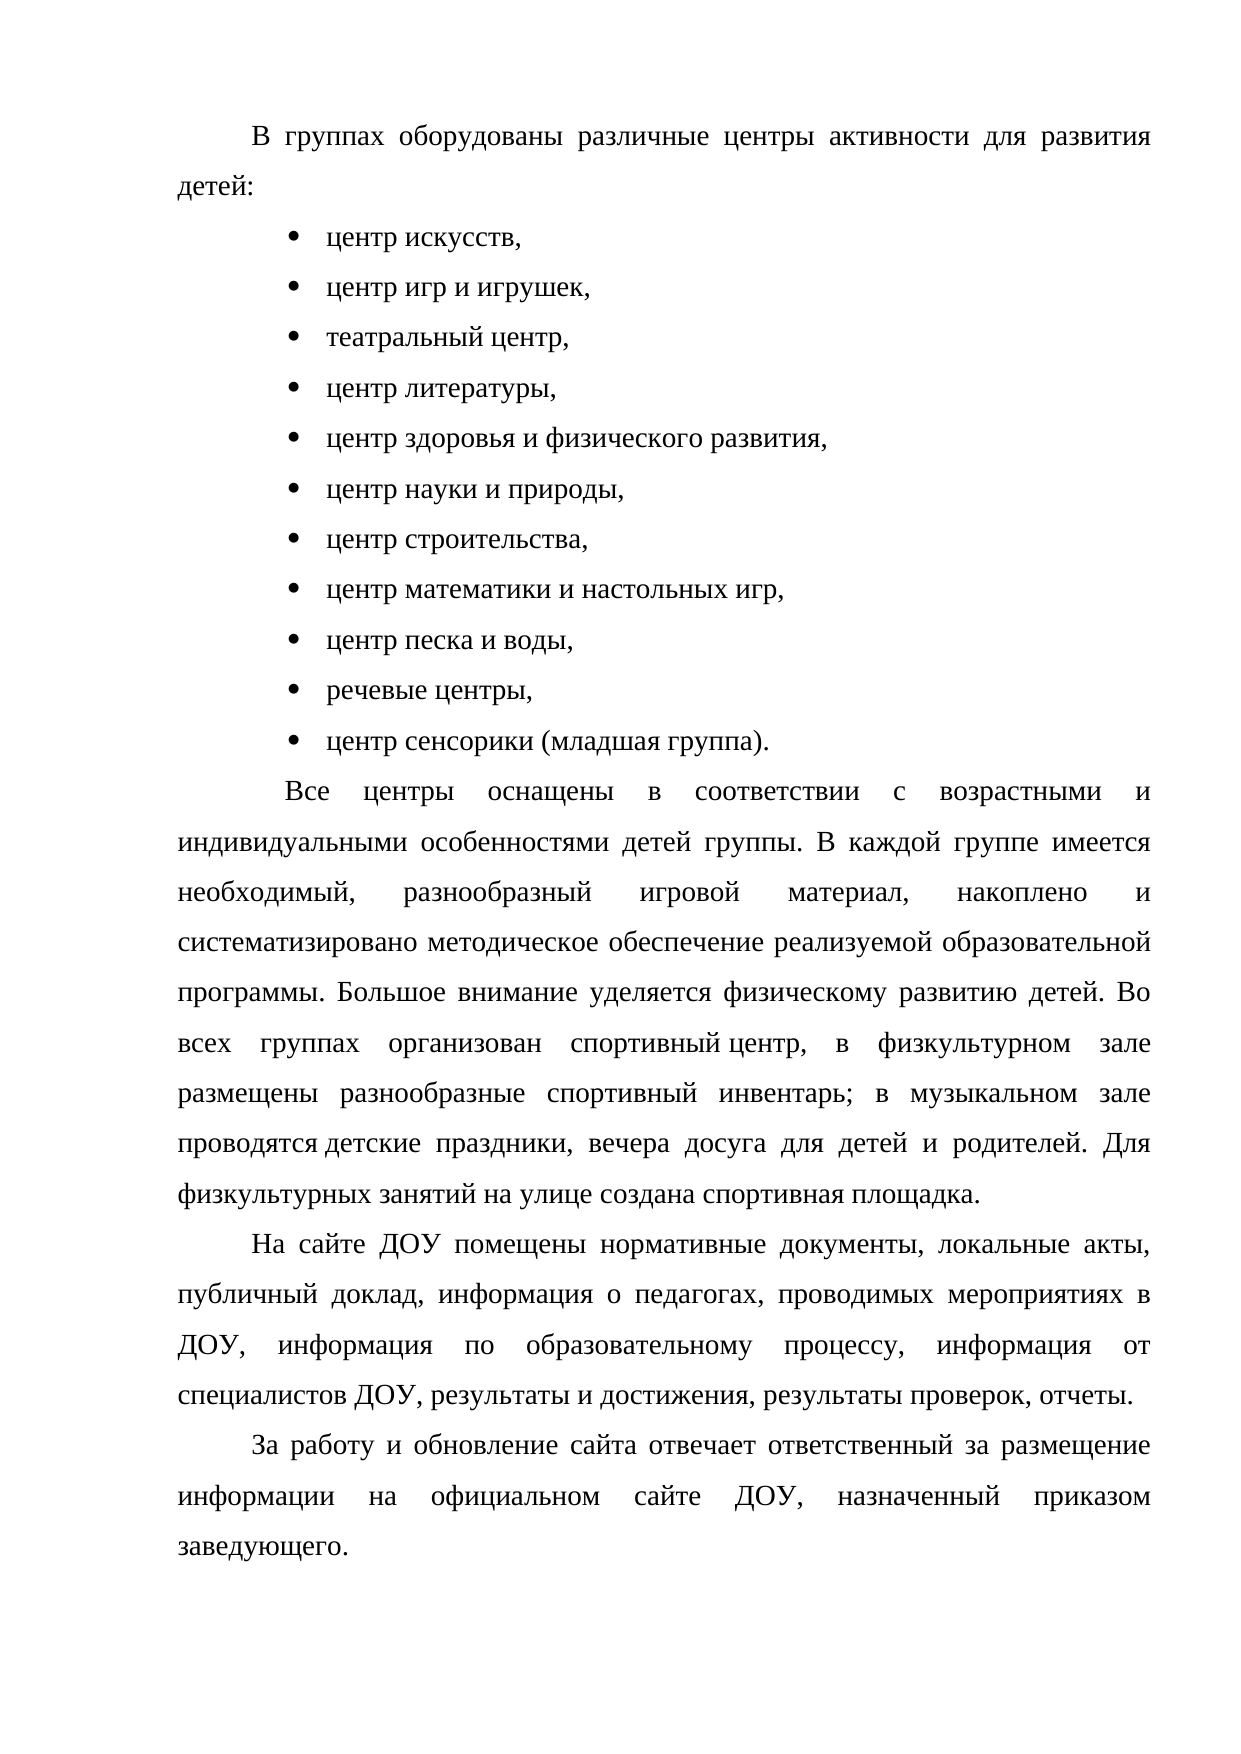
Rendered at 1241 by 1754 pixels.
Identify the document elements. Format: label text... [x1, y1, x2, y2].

list центр науки и природы, [288, 471, 1152, 504]
list речевые центры, [288, 672, 1152, 706]
list центр сенсорики (младшая группа). [288, 723, 1152, 757]
list центр здоровья и физического развития, [288, 420, 1152, 454]
list центр искусств, [288, 219, 1152, 252]
list центр игр и игрушек, [288, 269, 1152, 303]
list центр математики и настольных игр, [288, 572, 1152, 605]
list центр строительства, [288, 521, 1152, 555]
text За работу и обновление сайта отвечает ответственный за размещение информации на официальном сайте ДОУ, назначенный приказом заведующего. [177, 1427, 1152, 1562]
text Все центры оснащены в соответствии с возрастными и индивидуальными особенностями детей группы. В каждой группе имеется необходимый, разнообразный игровой материал, накоплено и систематизировано методическое обеспечение реализуемой образовательной программы. Большое внимание уделяется физическому развитию детей. Во всех группах организован спортивный центр, в физкультурном зале размещены разнообразные спортивный инвентарь; в музыкальном зале проводятся детские праздники, вечера досуга для детей и родителей. Для физкультурных занятий на улице создана спортивная площадка. [177, 773, 1152, 1209]
list центр песка и воды, [288, 622, 1152, 656]
text В группах оборудованы различные центры активности для развития детей: [177, 118, 1152, 202]
list театральный центр, [288, 319, 1152, 353]
list центр литературы, [288, 370, 1152, 404]
text На сайте ДОУ помещены нормативные документы, локальные акты, публичный доклад, информация о педагогах, проводимых мероприятиях в ДОУ, информация по образовательному процессу, информация от специалистов ДОУ, результаты и достижения, результаты проверок, отчеты. [177, 1226, 1152, 1411]
